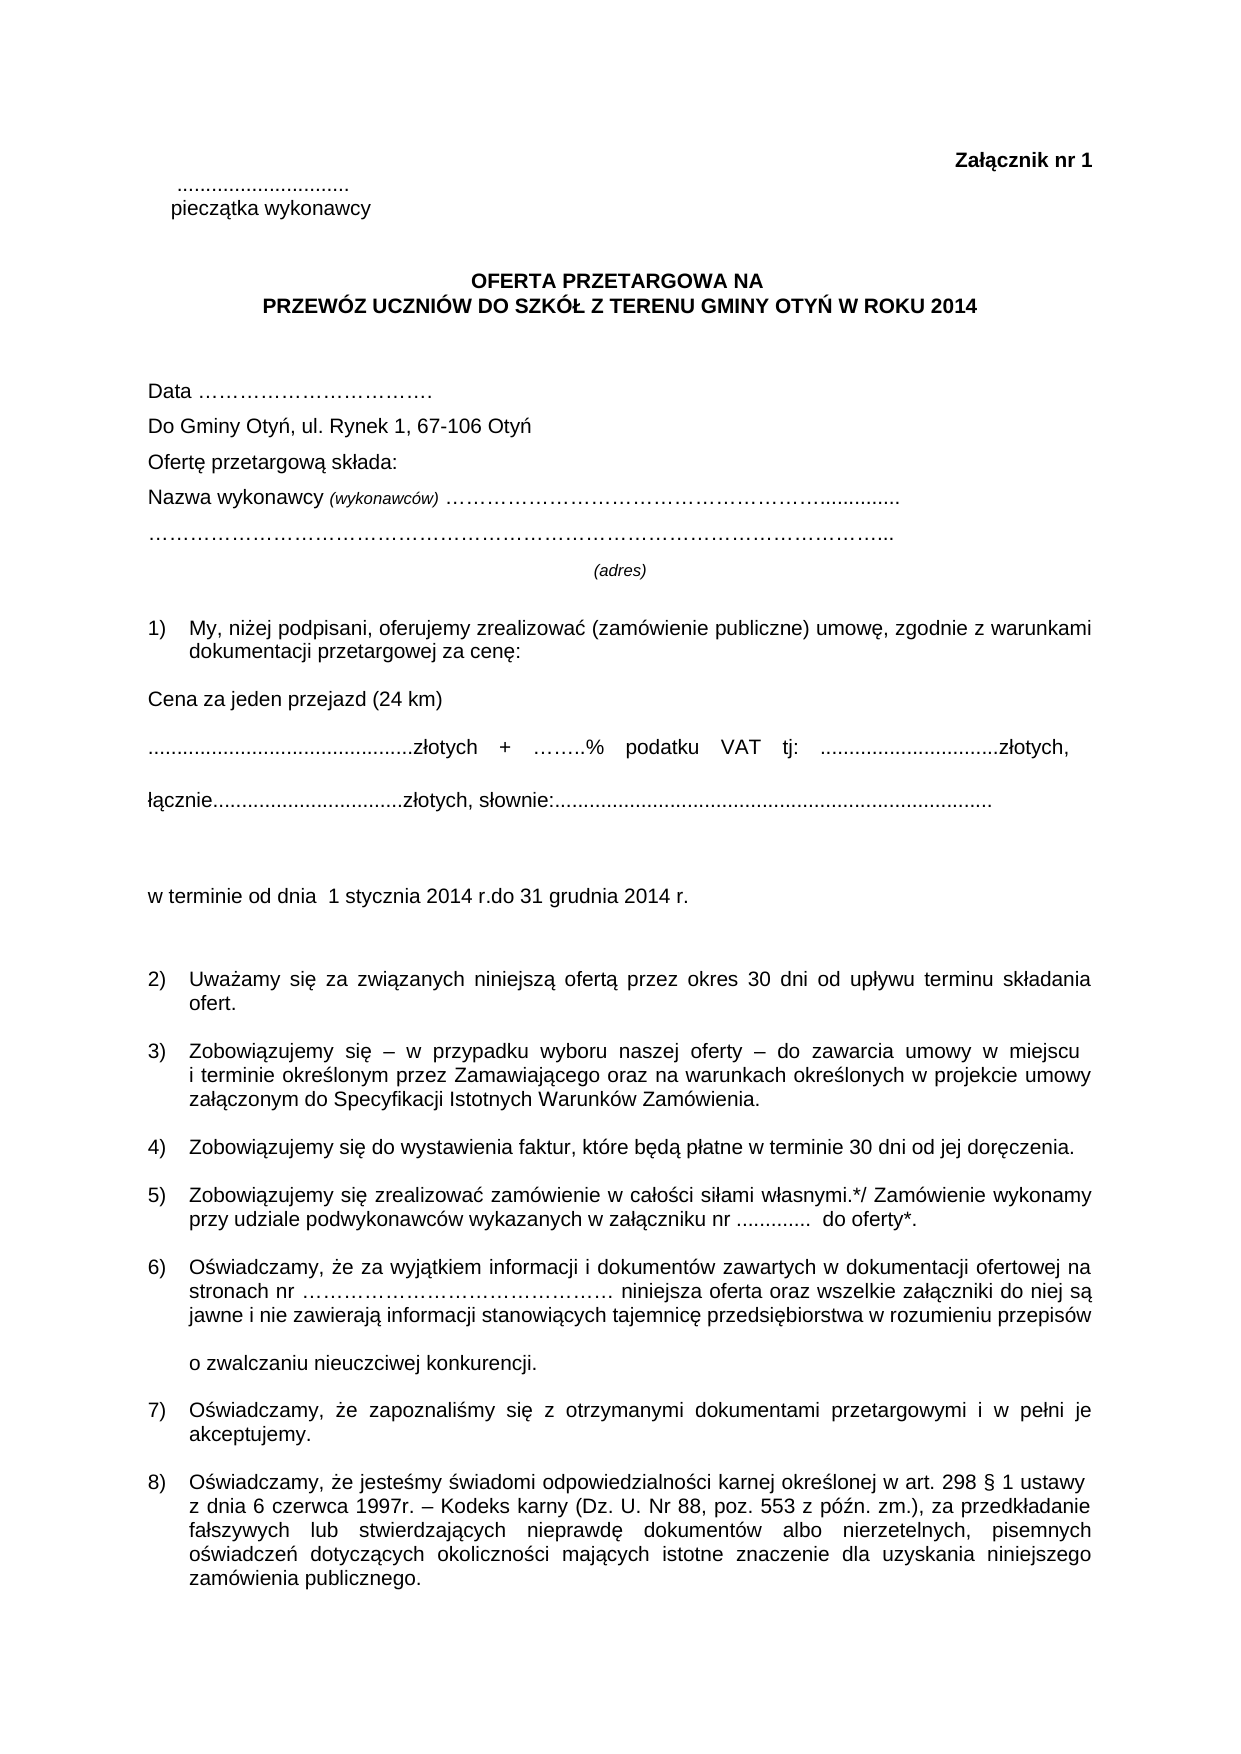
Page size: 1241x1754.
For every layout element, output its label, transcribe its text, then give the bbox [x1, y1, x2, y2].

list Uważamy się za związanych niniejszą ofertą przez okres 30 dni od upływu terminu składania ofert. [148, 967, 1093, 1015]
text Cena za jeden przejazd (24 km) [148, 687, 1093, 711]
text Ofertę przetargową składa: [148, 438, 1093, 474]
list Oświadczamy, że za wyjątkiem informacji i dokumentów zawartych w dokumentacji ofertowej na stronach nr ……………………………………… niniejsza oferta oraz wszelkie załączniki do niej są jawne i nie zawierają informacji stanowiących tajemnicę przedsiębiorstwa w rozumieniu przepisów o zwalczaniu nieuczciwej konkurencji. [148, 1254, 1093, 1374]
text pieczątka wykonawcy [148, 196, 1093, 219]
list My, niżej podpisani, oferujemy zrealizować (zamówienie publiczne) umowę, zgodnie z warunkami dokumentacji przetargowej za cenę: [148, 615, 1093, 663]
text Do Gminy Otyń, ul. Rynek 1, 67-106 Otyń [148, 403, 1093, 438]
list Oświadczamy, że jesteśmy świadomi odpowiedzialności karnej określonej w art. 298 § 1 ustawy z dnia 6 czerwca 1997r. – Kodeks karny (Dz. U. Nr 88, poz. 553 z późn. zm.), za przedkładanie fałszywych lub stwierdzających nieprawdę dokumentów albo nierzetelnych, pisemnych oświadczeń dotyczących okoliczności mających istotne znaczenie dla uzyskania niniejszego zamówienia publicznego. [148, 1470, 1093, 1590]
text ..............................................złotych + ……..% podatku VAT tj: ...............................złotych, [148, 735, 1093, 788]
list Zobowiązujemy się do wystawienia faktur, które będą płatne w terminie 30 dni od jej doręczenia. [148, 1135, 1093, 1159]
text ……………………………………………………………………………………………... [148, 509, 1093, 544]
list Zobowiązujemy się – w przypadku wyboru naszej oferty – do zawarcia umowy w miejscu i terminie określonym przez Zamawiającego oraz na warunkach określonych w projekcie umowy załączonym do Specyfikacji Istotnych Warunków Zamówienia. [148, 1039, 1093, 1111]
text (adres) [148, 544, 1093, 580]
text łącznie.................................złotych, słownie:............................................................................ [148, 788, 1093, 812]
text Data ……………………………. [148, 367, 1093, 403]
list Zobowiązujemy się zrealizować zamówienie w całości siłami własnymi.*/ Zamówienie wykonamy przy udziale podwykonawców wykazanych w załączniku nr ............. do oferty*. [148, 1183, 1093, 1231]
text .............................. [148, 172, 1093, 196]
text Załącznik nr 1 [148, 148, 1093, 172]
text OFERTA PRZETARGOWA NA PRZEWÓZ UCZNIÓW DO SZKÓŁ Z TERENU GMINY OTYŃ W ROKU 2014 [148, 267, 1093, 317]
text w terminie od dnia 1 stycznia 2014 r.do 31 grudnia 2014 r. [148, 884, 1093, 908]
text Nazwa wykonawcy (wykonawców) ……………………………………………….............. [148, 474, 1093, 509]
list Oświadczamy, że zapoznaliśmy się z otrzymanymi dokumentami przetargowymi i w pełni je akceptujemy. [148, 1398, 1093, 1446]
